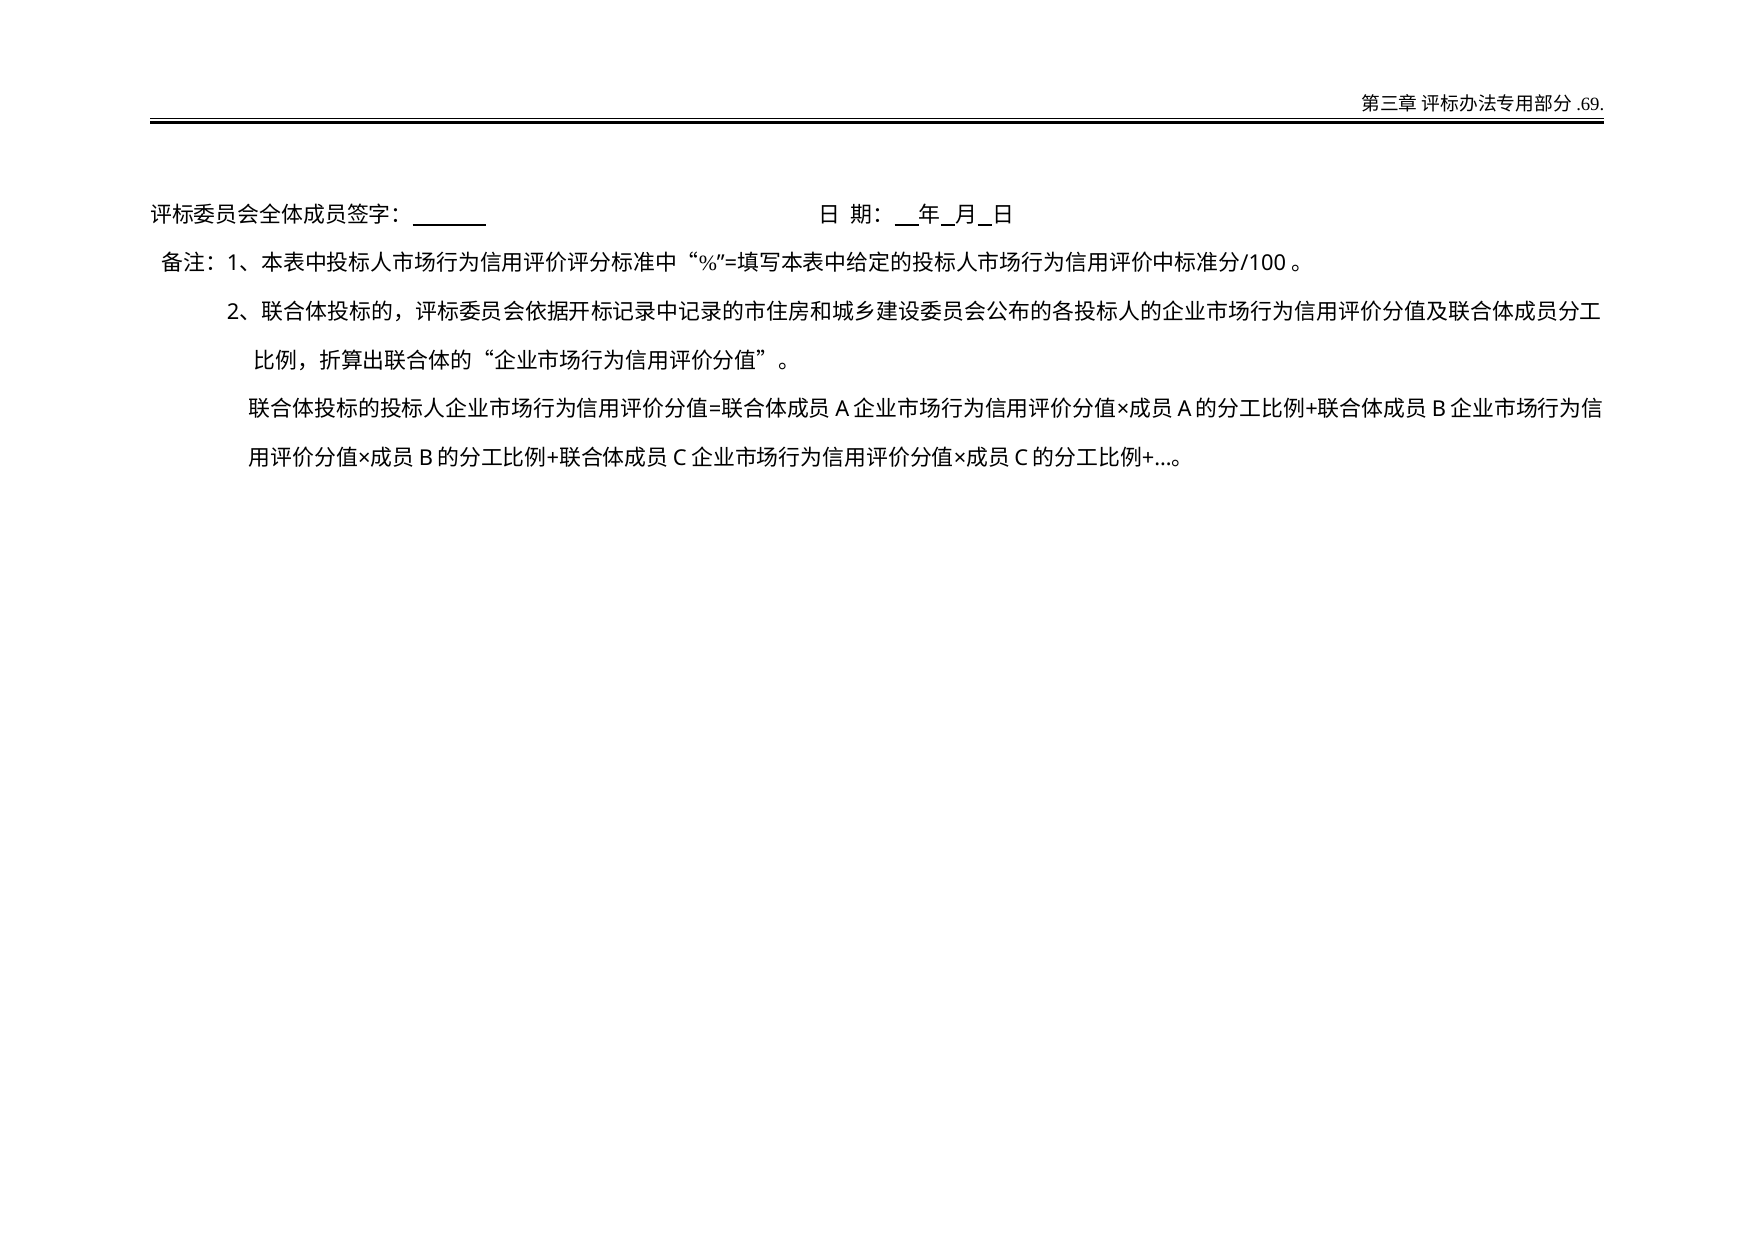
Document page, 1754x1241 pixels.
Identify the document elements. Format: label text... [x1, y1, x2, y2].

text 2、联合体投标的，评标委员会依据开标记录中记录的市住房和城乡建设委员会公布的各投标人的企业市场行为信用评价分值及联合体成员分工比例，折算出联合体的“企业市场行为信用评价分值”。 [227, 293, 1604, 375]
text 联合体投标的投标人企业市场行为信用评价分值=联合体成员A企业市场行为信用评价分值×成员A的分工比例+联合体成员B企业市场行为信用评价分值×成员B的分工比例+联合体成员C企业市场行为信用评价分值×成员C的分工比例+…。 [248, 391, 1604, 472]
text 备注：1、本表中投标人市场行为信用评价评分标准中“%”=填写本表中给定的投标人市场行为信用评价中标准分/100 。 [161, 245, 1604, 278]
text 评标委员会全体成员签字： 日 期： 年 月 日 [150, 196, 1604, 229]
